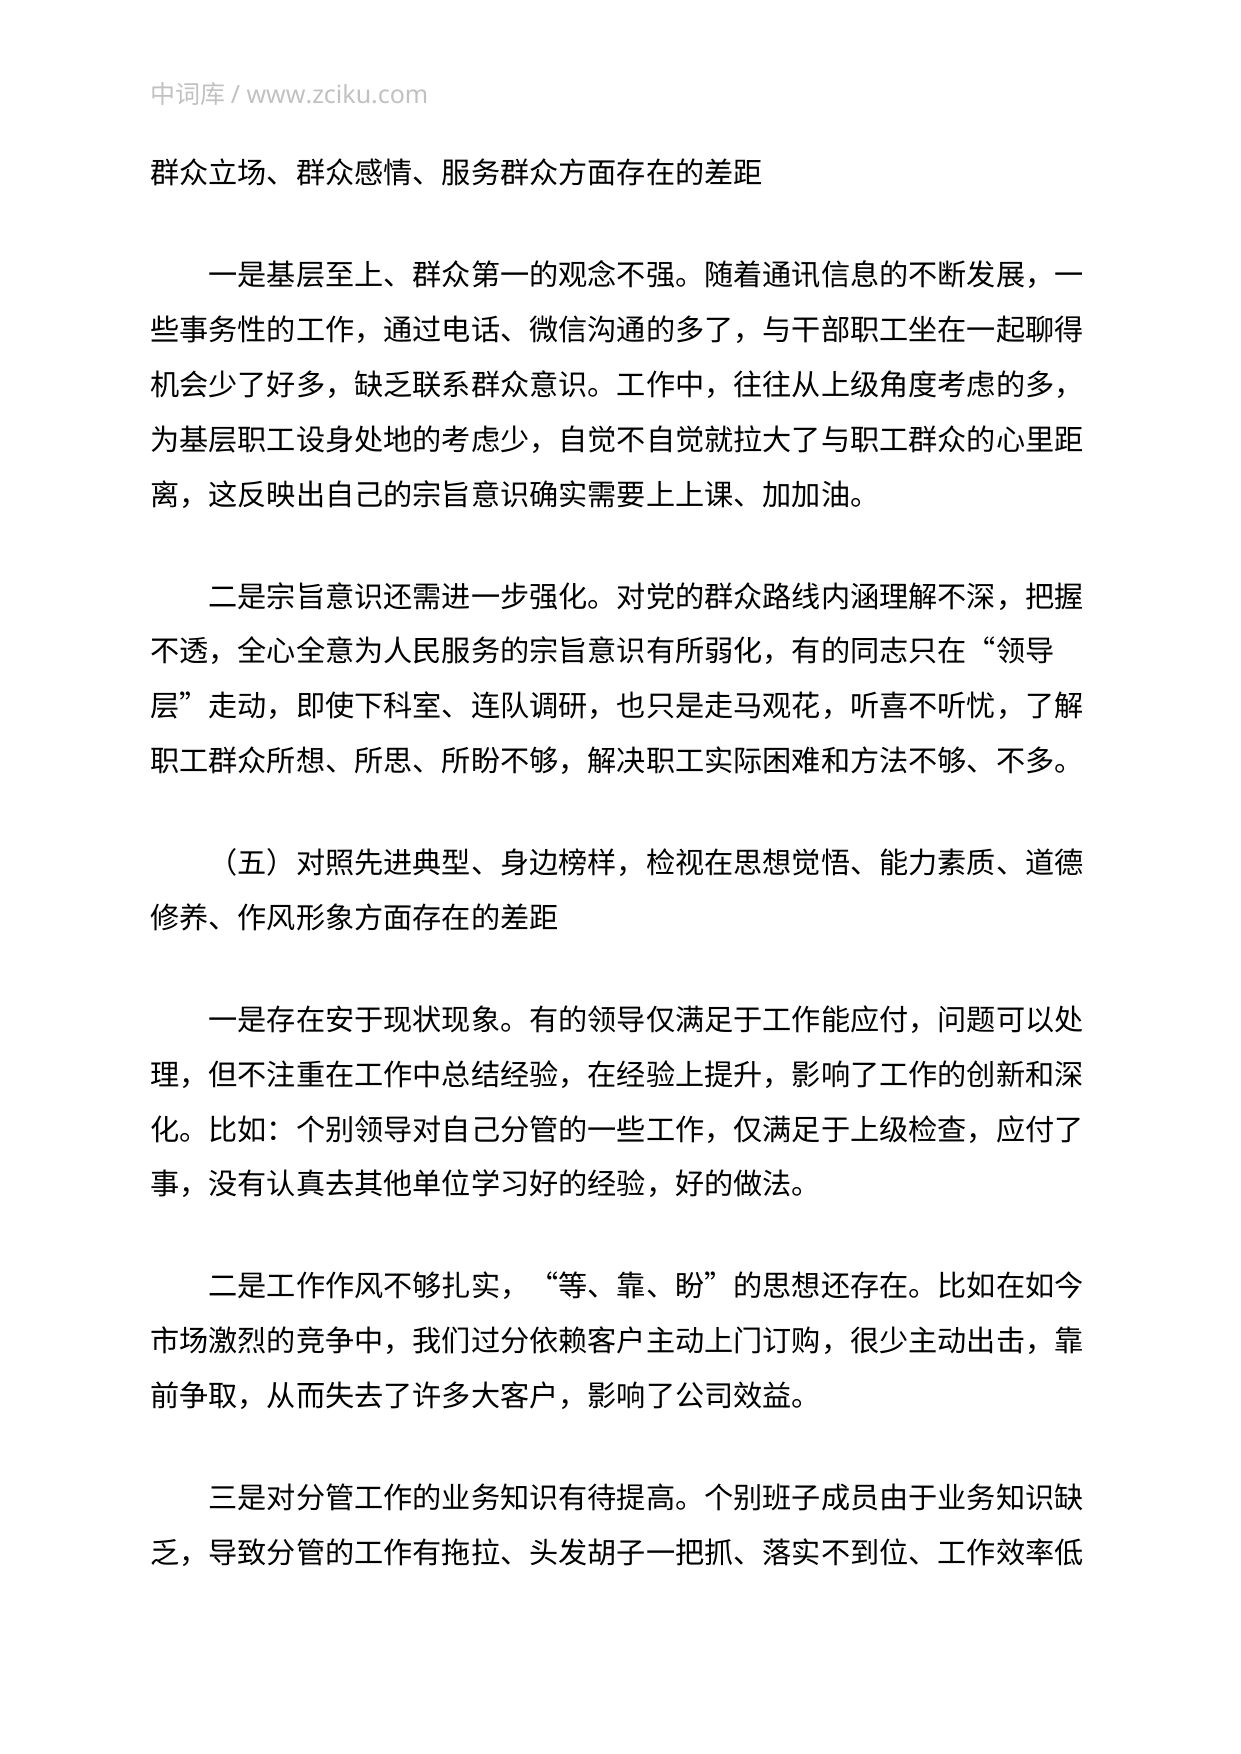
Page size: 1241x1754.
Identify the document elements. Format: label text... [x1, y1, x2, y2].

text （五）对照先进典型、身边榜样，检视在思想觉悟、能力素质、道德修养、作风形象方面存在的差距 [150, 839, 1090, 937]
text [150, 150, 1090, 192]
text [150, 1474, 1090, 1571]
text 一是存在安于现状现象。有的领导仅满足于工作能应付，问题可以处理，但不注重在工作中总结经验，在经验上提升，影响了工作的创新和深化。比如：个别领导对自己分管的一些工作，仅满足于上级检查，应付了事，没有认真去其他单位学习好的经验，好的做法。 [150, 996, 1090, 1203]
text 二是宗旨意识还需进一步强化。对党的群众路线内涵理解不深，把握不透，全心全意为人民服务的宗旨意识有所弱化，有的同志只在“领导层”走动，即使下科室、连队调研，也只是走马观花，听喜不听忧，了解职工群众所想、所思、所盼不够，解决职工实际困难和方法不够、不多。 [150, 573, 1090, 780]
text 一是基层至上、群众第一的观念不强。随着通讯信息的不断发展，一些事务性的工作，通过电话、微信沟通的多了，与干部职工坐在一起聊得机会少了好多，缺乏联系群众意识。工作中，往往从上级角度考虑的多，为基层职工设身处地的考虑少，自觉不自觉就拉大了与职工群众的心里距离，这反映出自己的宗旨意识确实需要上上课、加加油。 [150, 252, 1090, 514]
text 二是工作作风不够扎实，“等、靠、盼”的思想还存在。比如在如今市场激烈的竞争中，我们过分依赖客户主动上门订购，很少主动出击，靠前争取，从而失去了许多大客户，影响了公司效益。 [150, 1263, 1090, 1415]
